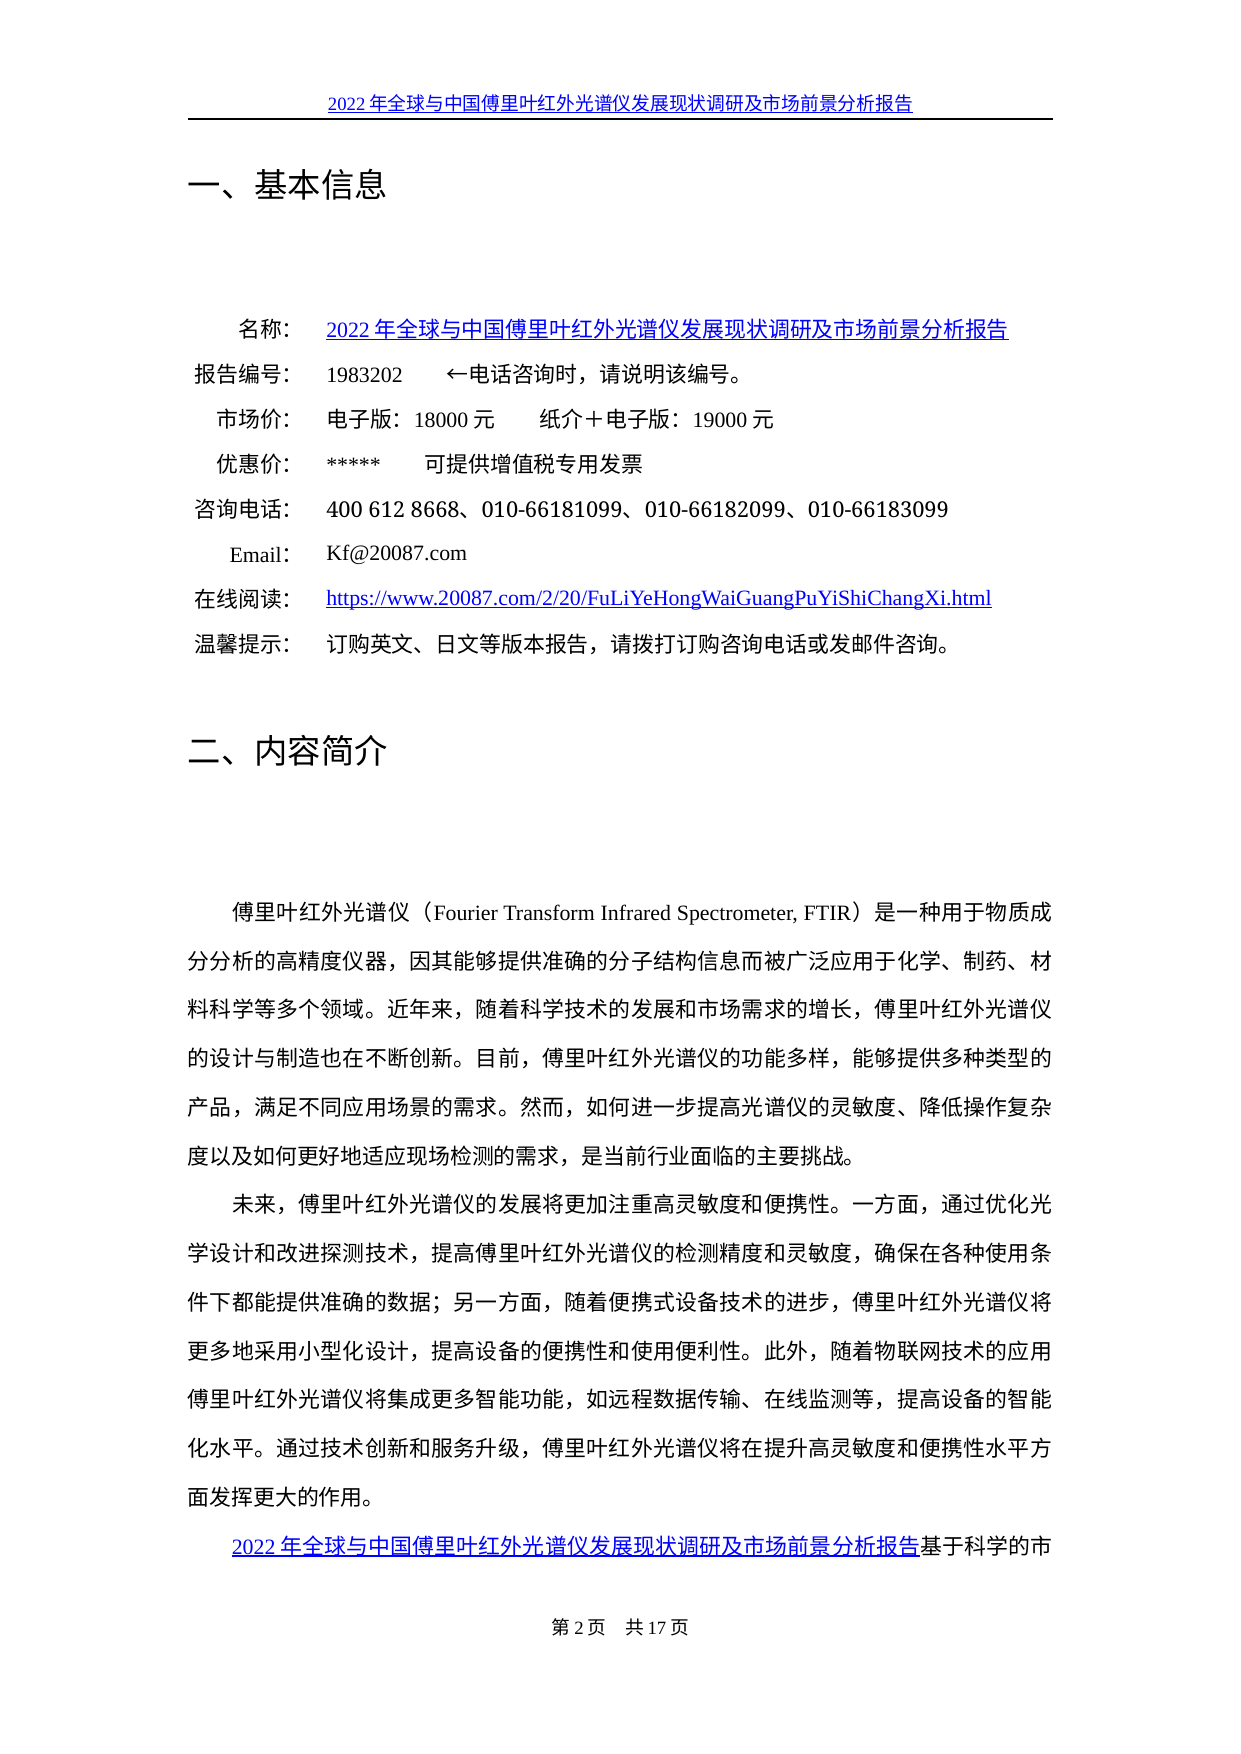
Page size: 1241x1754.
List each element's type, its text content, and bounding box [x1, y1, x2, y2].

table_cell 订购英文、日文等版本报告，请拨打订购咨询电话或发邮件咨询。 [315, 627, 1073, 672]
table_cell 温馨提示： [167, 627, 315, 672]
table_cell 1983202 ←电话咨询时，请说明该编号。 [315, 357, 1073, 402]
table_cell 400 612 8668、010-66181099、010-66182099、010-66183099 [315, 492, 1073, 537]
title 二、内容简介 [187, 717, 1053, 782]
table_header 2022年全球与中国傅里叶红外光谱仪发展现状调研及市场前景分析报告 [315, 312, 1073, 357]
table_cell [315, 582, 1073, 627]
table_cell Email： [167, 537, 315, 582]
table_cell 在线阅读： [167, 582, 315, 627]
table_header 名称： [167, 312, 315, 357]
table_cell 电子版：18000 元 纸介＋电子版：19000 元 [315, 402, 1073, 447]
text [187, 894, 1053, 1561]
table_cell 咨询电话： [167, 492, 315, 537]
table_cell 市场价： [167, 402, 315, 447]
table_cell ***** 可提供增值税专用发票 [315, 447, 1073, 492]
table_cell 报告编号： [167, 357, 315, 402]
title 一、基本信息 [187, 150, 1053, 215]
table_cell 优惠价： [167, 447, 315, 492]
table_cell Kf@20087.com [315, 537, 1073, 582]
